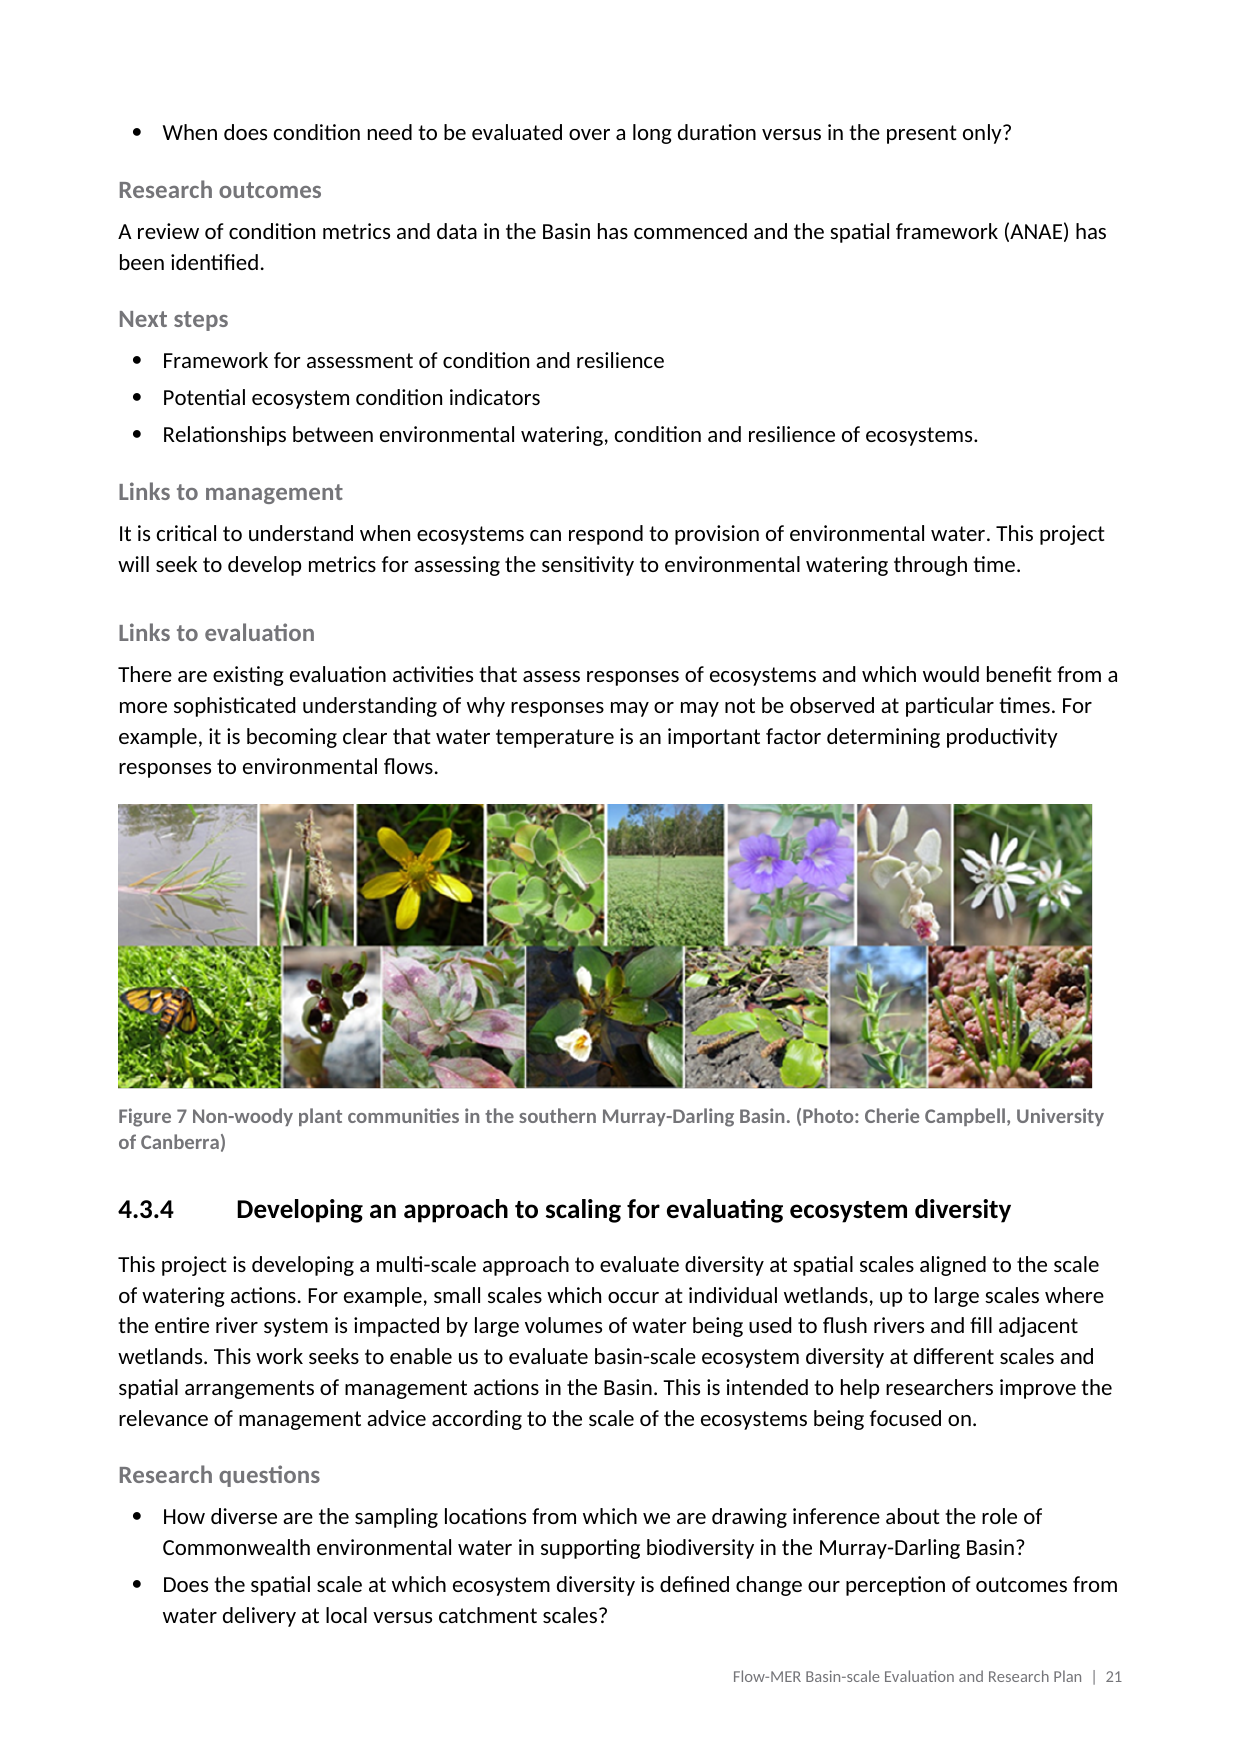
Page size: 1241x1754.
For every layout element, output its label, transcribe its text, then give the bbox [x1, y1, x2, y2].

subtitle Research outcomes [118, 174, 1122, 204]
list Relationships between environmental watering, condition and resilience of ecosystems. [133, 420, 1122, 448]
text A review of condition metrics and data in the Basin has commenced and the spatial framework (ANAE) has been identified. [118, 217, 1122, 276]
list Does the spatial scale at which ecosystem diversity is defined change our perception of outcomes from water delivery at local versus catchment scales? [133, 1570, 1122, 1629]
subtitle Next steps [118, 303, 1122, 334]
list How diverse are the sampling locations from which we are drawing inference about the role of Commonwealth environmental water in supporting biodiversity in the Murray-Darling Basin? [133, 1502, 1122, 1561]
text There are existing evaluation activities that assess responses of ecosystems and which would benefit from a more sophisticated understanding of why responses may or may not be observed at particular times. For example, it is becoming clear that water temperature is an important factor determining productivity responses to environmental flows. [118, 660, 1122, 781]
list When does condition need to be evaluated over a long duration versus in the present only? [133, 118, 1122, 146]
picture [118, 804, 1093, 1089]
subtitle Links to management [118, 476, 1122, 507]
text Figure 7 Non-woody plant communities in the southern Murray-Darling Basin. (Photo: Cherie Campbell, University of Canberra) [118, 1104, 1122, 1154]
text It is critical to understand when ecosystems can respond to provision of environmental water. This project will seek to develop metrics for assessing the sensitivity to environmental watering through time. [118, 519, 1122, 578]
subtitle Developing an approach to scaling for evaluating ecosystem diversity [118, 1192, 1122, 1225]
list Framework for assessment of condition and resilience [133, 346, 1122, 374]
text This project is developing a multi-scale approach to evaluate diversity at spatial scales aligned to the scale of watering actions. For example, small scales which occur at individual wetlands, up to large scales where the entire river system is impacted by large volumes of water being used to flush rivers and fill adjacent wetlands. This work seeks to enable us to evaluate basin-scale ecosystem diversity at different scales and spatial arrangements of management actions in the Basin. This is intended to help researchers improve the relevance of management advice according to the scale of the ecosystems being focused on. [118, 1250, 1122, 1432]
subtitle Links to evaluation [118, 617, 1122, 648]
list Potential ecosystem condition indicators [133, 383, 1122, 411]
subtitle Research questions [118, 1459, 1122, 1490]
